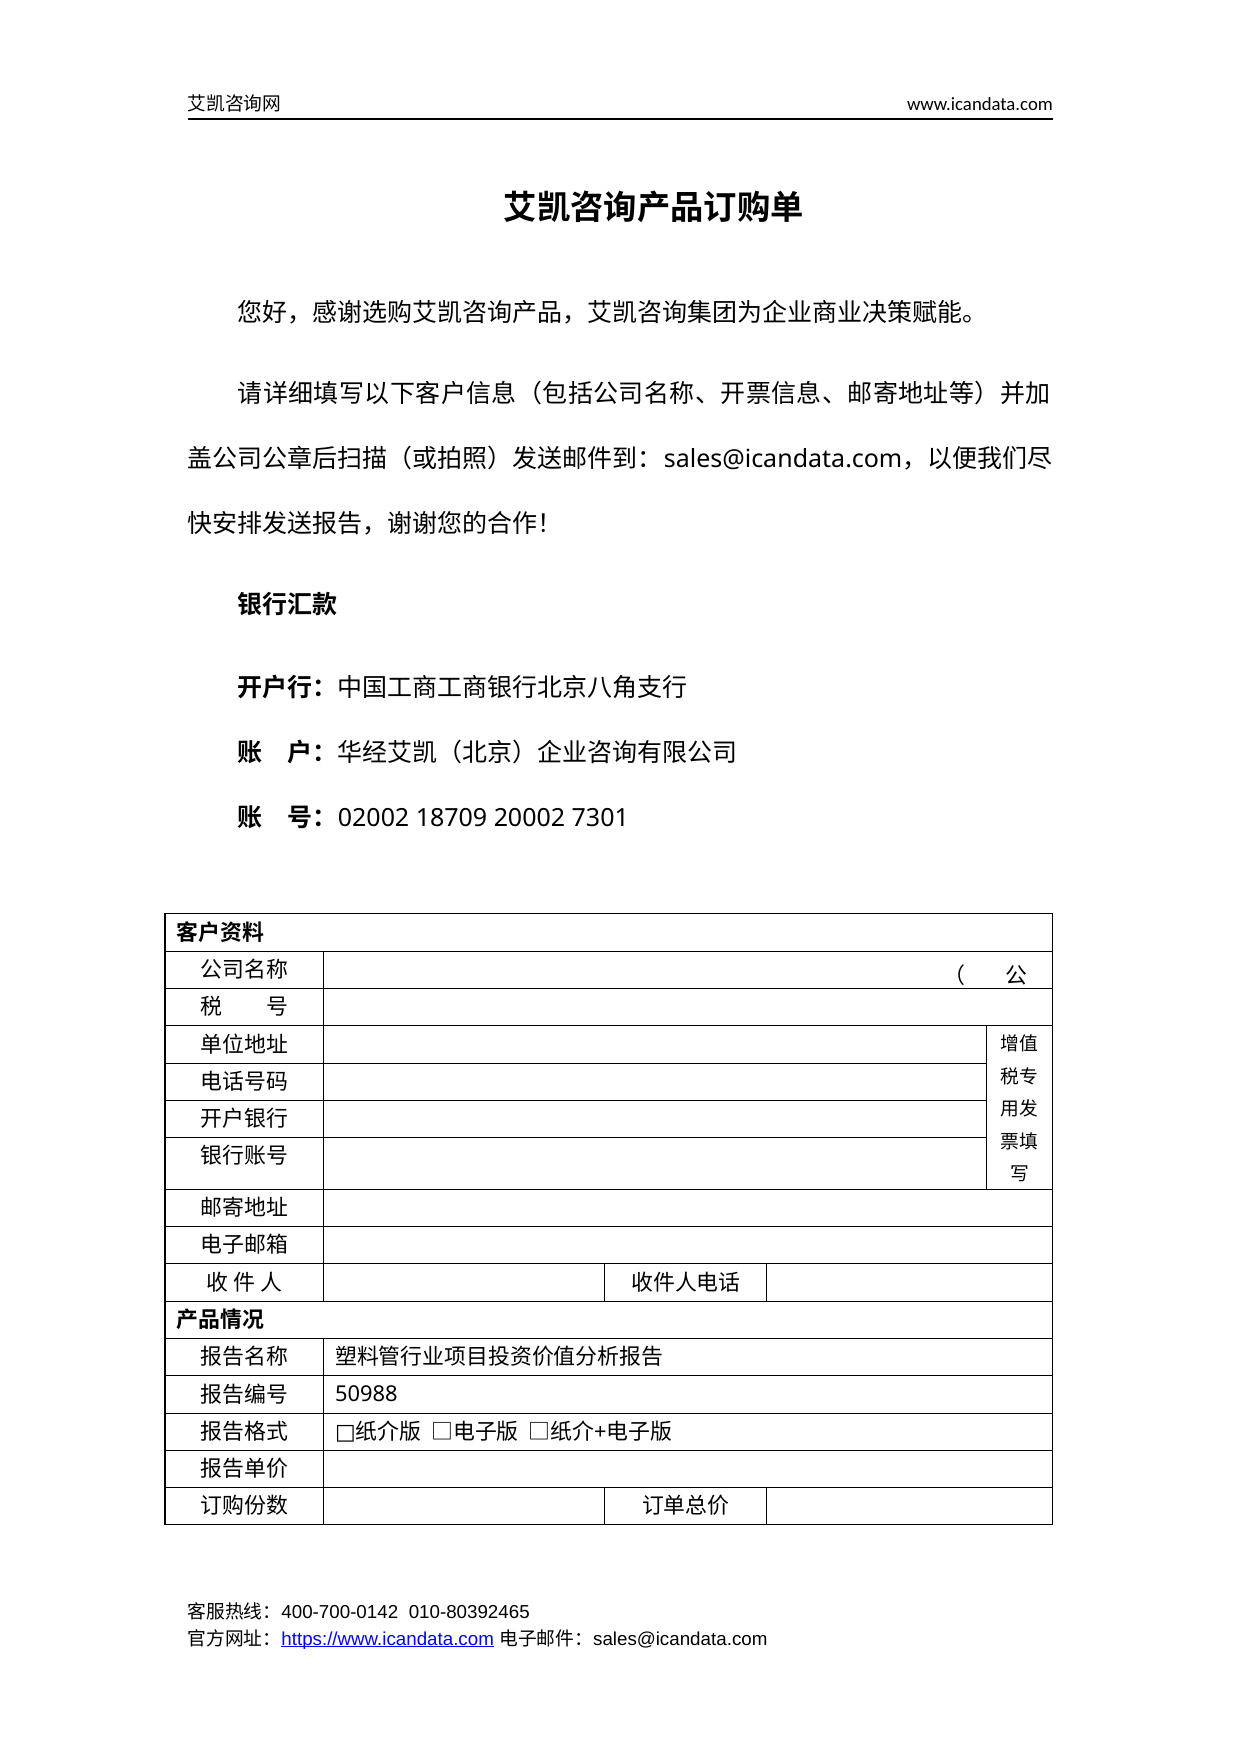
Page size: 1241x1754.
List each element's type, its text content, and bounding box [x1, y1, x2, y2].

table_cell 邮寄地址 [166, 1190, 323, 1226]
table_cell [324, 1101, 986, 1137]
table_cell □纸介版 □电子版 □纸介+电子版 [324, 1414, 1052, 1450]
table_cell 单位地址 [166, 1026, 323, 1062]
table_cell [324, 1451, 1052, 1487]
table_cell 收 件 人 [166, 1264, 323, 1301]
table_cell [767, 1264, 1052, 1301]
table_cell [324, 1264, 604, 1301]
table_header 客户资料 [166, 914, 1052, 951]
table_cell [324, 989, 1052, 1025]
text 您好，感谢选购艾凯咨询产品，艾凯咨询集团为企业商业决策赋能。 [187, 278, 1053, 343]
table_cell 报告单价 [166, 1451, 323, 1487]
table_cell 电子邮箱 [166, 1227, 323, 1263]
table_cell [324, 1064, 986, 1100]
table_cell [324, 952, 1052, 988]
text 请详细填写以下客户信息（包括公司名称、开票信息、邮寄地址等）并加盖公司公章后扫描（或拍照）发送邮件到：sales@icandata.com，以便我们尽快安排发送报告，谢谢您的合作！ [187, 359, 1053, 554]
table_cell 报告名称 [166, 1339, 323, 1375]
table_cell 订单总价 [605, 1488, 766, 1524]
text 银行汇款 [187, 570, 1053, 635]
text 艾凯咨询产品订购单 [187, 172, 1053, 237]
table_cell [324, 1190, 1052, 1226]
table_cell [324, 1227, 1052, 1263]
table_cell 税 号 [166, 989, 323, 1025]
table_cell 开户银行 [166, 1101, 323, 1137]
table_cell 订购份数 [166, 1488, 323, 1524]
table_cell 50988 [324, 1376, 1052, 1412]
table_cell 产品情况 [166, 1302, 1052, 1338]
table_cell 报告格式 [166, 1414, 323, 1450]
text 账 号：02002 18709 20002 7301 [187, 783, 1053, 848]
text 开户行：中国工商工商银行北京八角支行 [187, 653, 1053, 718]
text 账 户：华经艾凯（北京）企业咨询有限公司 [187, 718, 1053, 783]
table_cell [767, 1488, 1052, 1524]
table_cell 塑料管行业项目投资价值分析报告 [324, 1339, 1052, 1375]
table_cell 银行账号 [166, 1138, 323, 1189]
table_cell 电话号码 [166, 1064, 323, 1100]
table_cell 报告编号 [166, 1376, 323, 1412]
table_cell 收件人电话 [605, 1264, 766, 1301]
table_cell [324, 1026, 986, 1062]
table_cell [324, 1488, 604, 1524]
table_cell 增值税专用发票填写 [987, 1026, 1052, 1189]
table_cell 公司名称 [166, 952, 323, 988]
table_cell [324, 1138, 986, 1189]
